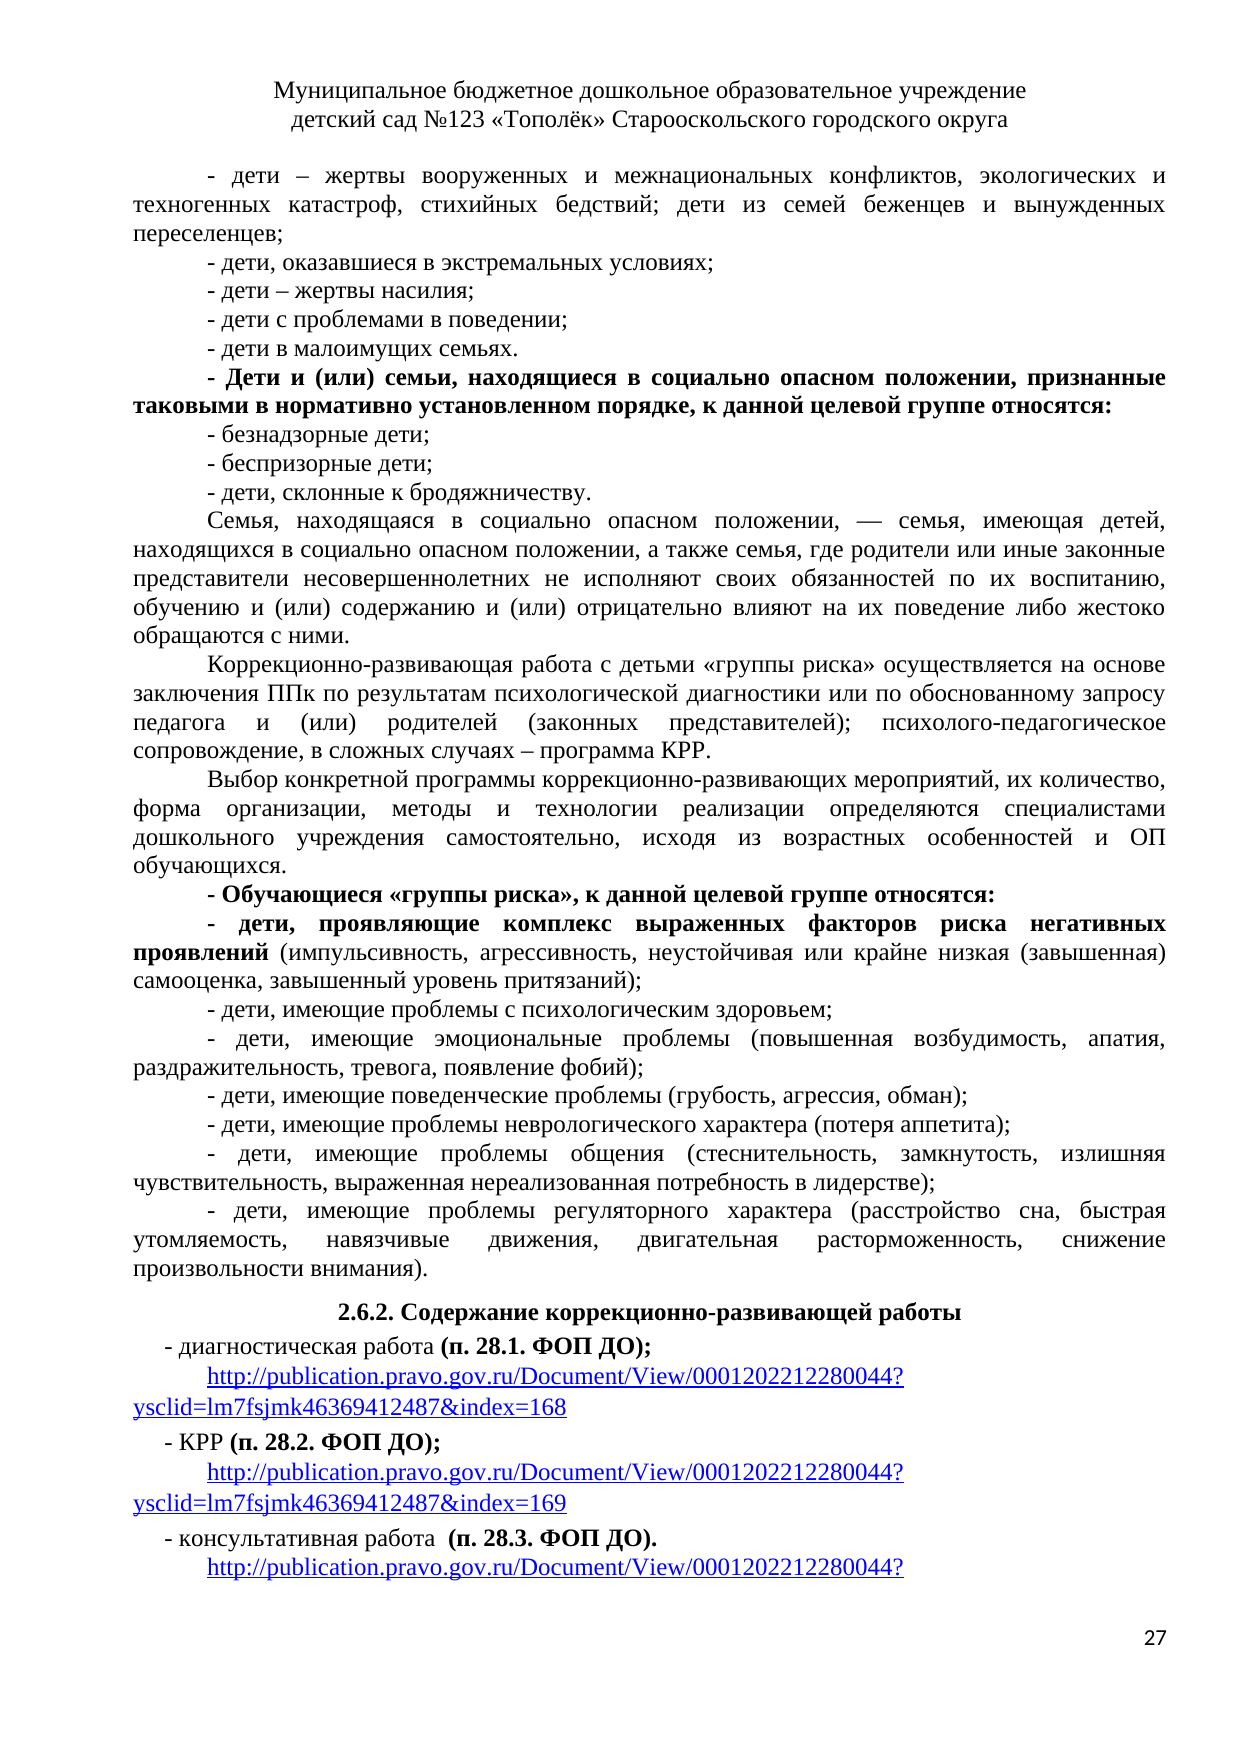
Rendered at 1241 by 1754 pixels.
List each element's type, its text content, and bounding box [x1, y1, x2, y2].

text - дети, склонные к бродяжничеству. [133, 477, 1167, 506]
text Семья, находящаяся в социально опасном положении, — семья, имеющая детей, находящихся в социально опасном положении, а также семья, где родители или иные законные представители несовершеннолетних не исполняют своих обязанностей по их воспитанию, обучению и (или) содержанию и (или) отрицательно влияют на их поведение либо жестоко обращаются с ними. [133, 506, 1167, 649]
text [133, 1552, 1167, 1580]
text - безнадзорные дети; [133, 419, 1167, 448]
text Выбор конкретной программы коррекционно-развивающих мероприятий, их количество, форма организации, методы и технологии реализации определяются специалистами дошкольного учреждения самостоятельно, исходя из возрастных особенностей и ОП обучающихся. [133, 764, 1167, 879]
text - дети, имеющие проблемы неврологического характера (потеря аппетита); [133, 1109, 1167, 1138]
text - Обучающиеся «группы риска», к данной целевой группе относятся: [133, 879, 1167, 908]
text - дети, оказавшиеся в экстремальных условиях; [133, 247, 1167, 276]
text - дети, имеющие эмоциональные проблемы (повышенная возбудимость, апатия, раздражительность, тревога, появление фобий); [133, 1023, 1167, 1081]
list http://publication.pravo.gov.ru/Document/View/0001202212280044?ysclid=lm7fsjmk46369412487&index=169 [133, 1456, 1167, 1518]
text Коррекционно-развивающая работа с детьми «группы риска» осуществляется на основе заключения ППк по результатам психологической диагностики или по обоснованному запросу педагога и (или) родителей (законных представителей); психолого-педагогическое сопровождение, в сложных случаях – программа КРР. [133, 649, 1167, 764]
text 2.6.2. Содержание коррекционно-развивающей работы [133, 1297, 1167, 1326]
text - дети, проявляющие комплекс выраженных факторов риска негативных проявлений (импульсивность, агрессивность, неустойчивая или крайне низкая (завышенная) самооценка, завышенный уровень притязаний); [133, 908, 1167, 994]
text - дети – жертвы вооруженных и межнациональных конфликтов, экологических и техногенных катастроф, стихийных бедствий; дети из семей беженцев и вынужденных переселенцев; [133, 161, 1167, 247]
text - беспризорные дети; [133, 448, 1167, 477]
text - диагностическая работа (п. 28.1. ФОП ДО); [133, 1331, 1167, 1360]
text - КРР (п. 28.2. ФОП ДО); [133, 1427, 1167, 1456]
text - Дети и (или) семьи, находящиеся в социально опасном положении, признанные таковыми в нормативно установленном порядке, к данной целевой группе относятся: [133, 362, 1167, 419]
text - дети, имеющие проблемы общения (стеснительность, замкнутость, излишняя чувствительность, выраженная нереализованная потребность в лидерстве); [133, 1138, 1167, 1196]
list http://publication.pravo.gov.ru/Document/View/0001202212280044?ysclid=lm7fsjmk46369412487&index=168 [133, 1360, 1167, 1422]
text - дети, имеющие проблемы регуляторного характера (расстройство сна, быстрая утомляемость, навязчивые движения, двигательная расторможенность, снижение произвольности внимания). [133, 1196, 1167, 1282]
text - консультативная работа (п. 28.3. ФОП ДО). [133, 1523, 1167, 1552]
text - дети, имеющие поведенческие проблемы (грубость, агрессия, обман); [133, 1081, 1167, 1109]
text - дети – жертвы насилия; [133, 276, 1167, 304]
text - дети с проблемами в поведении; [133, 304, 1167, 333]
text - дети в малоимущих семьях. [133, 333, 1167, 362]
text - дети, имеющие проблемы с психологическим здоровьем; [133, 994, 1167, 1023]
